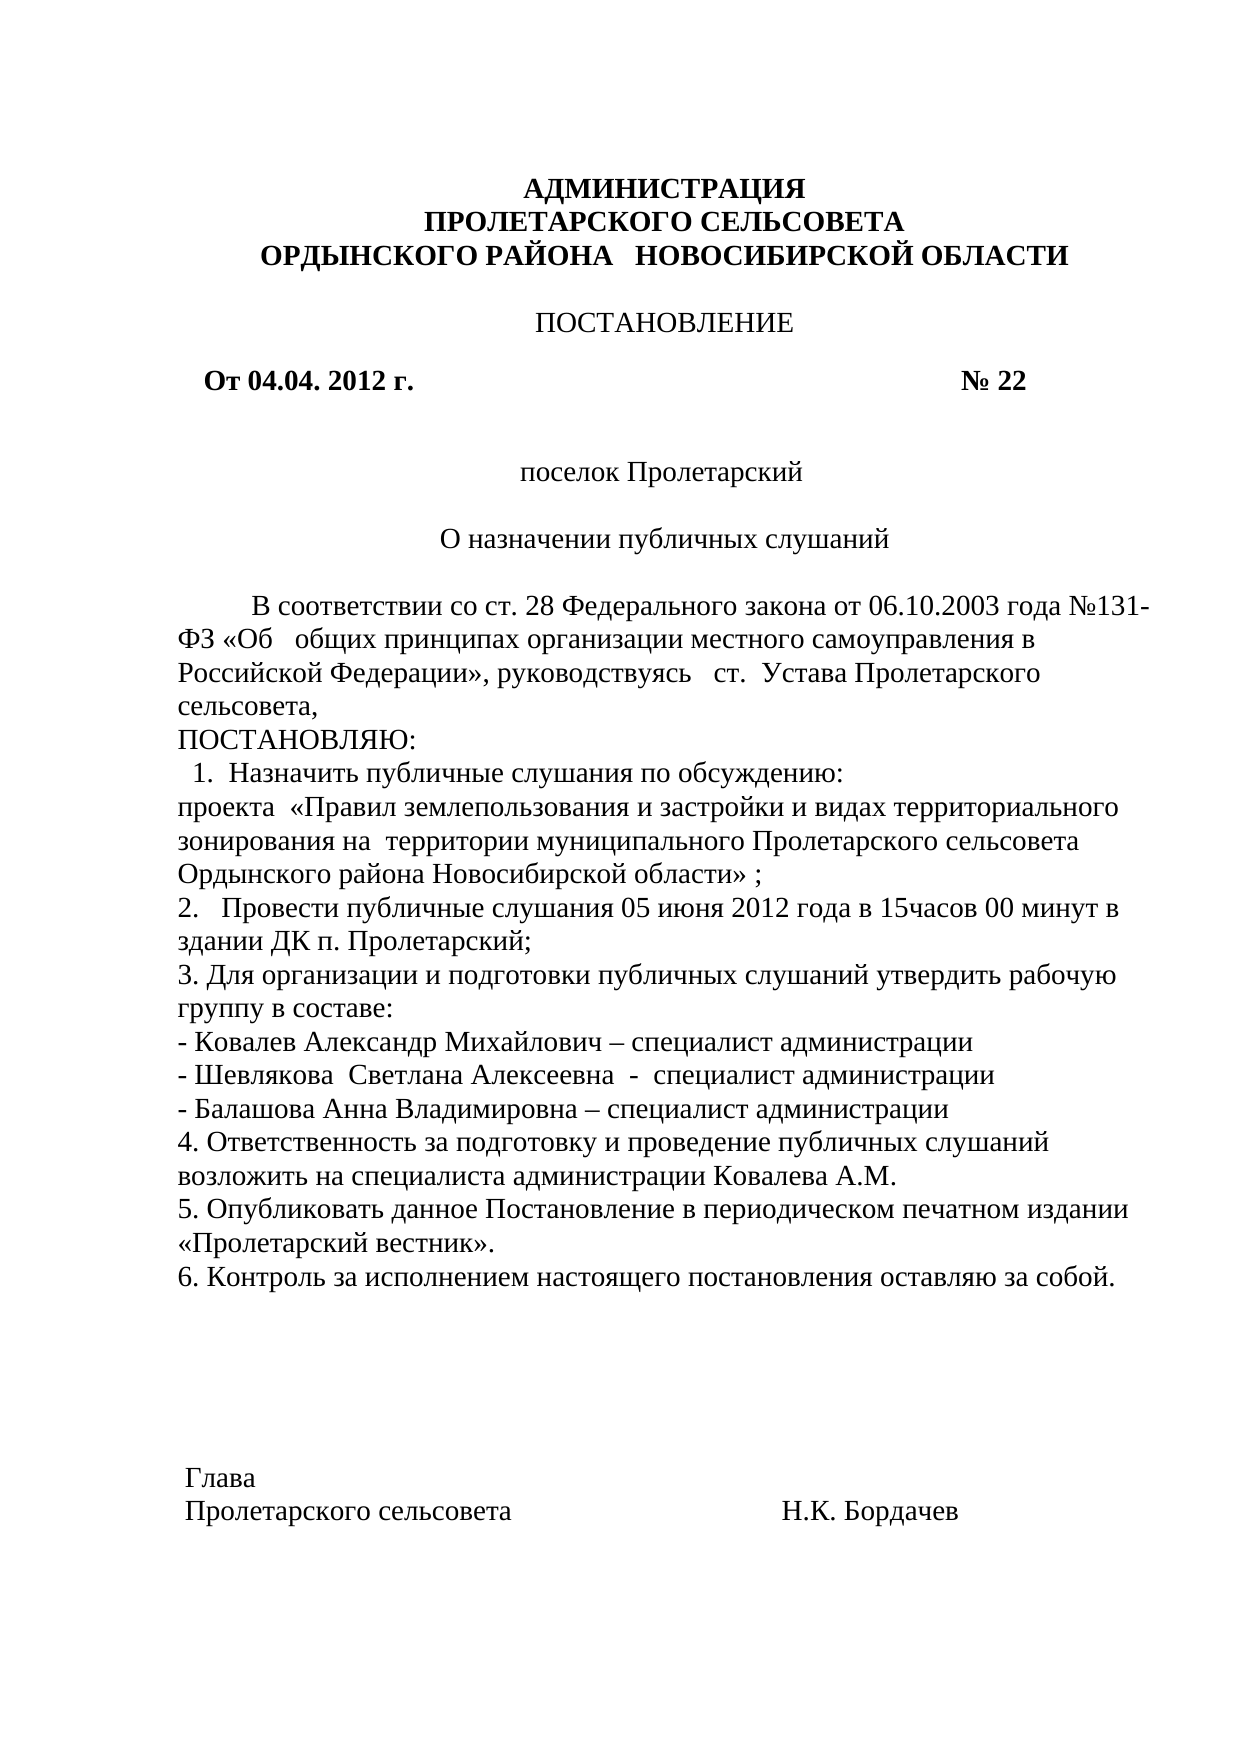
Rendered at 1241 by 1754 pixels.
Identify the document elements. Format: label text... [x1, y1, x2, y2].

text О назначении публичных слушаний [177, 521, 1152, 554]
text - Балашова Анна Владимировна – специалист администрации [177, 1091, 1152, 1124]
text 4. Ответственность за подготовку и проведение публичных слушаний возложить на специалиста администрации Ковалева А.М. [177, 1124, 1152, 1192]
subtitle ПОСТАНОВЛЕНИЕ [177, 305, 1152, 338]
text АДМИНИСТРАЦИЯ [177, 171, 1152, 204]
text ПРОЛЕТАРСКОГО СЕЛЬСОВЕТА [177, 204, 1152, 238]
text Пролетарского сельсовета Н.К. Бордачев [177, 1493, 1152, 1527]
text ПОСТАНОВЛЯЮ: [177, 722, 1152, 756]
text 2. Провести публичные слушания 05 июня 2012 года в 15часов 00 минут в здании ДК п. Пролетарский; [177, 890, 1152, 957]
text ОРДЫНСКОГО РАЙОНА НОВОСИБИРСКОЙ ОБЛАСТИ [177, 238, 1152, 271]
text 1. Назначить публичные слушания по обсуждению: [177, 756, 1152, 789]
text От 04.04. . № 22 [177, 363, 1152, 396]
text - Ковалев Александр Михайлович – специалист администрации [177, 1024, 1152, 1057]
text проекта «Правил землепользования и застройки и видах территориального зонирования на территории муниципального Пролетарского сельсовета Ордынского района Новосибирской области» ; [177, 789, 1152, 890]
text поселок Пролетарский [177, 454, 1152, 487]
text 3. Для организации и подготовки публичных слушаний утвердить рабочую группу в составе: [177, 957, 1152, 1024]
text В соответствии со ст. 28 Федерального закона от 06.10.2003 года №131-ФЗ «Об общих принципах организации местного самоуправления в Российской Федерации», руководствуясь ст. Устава Пролетарского сельсовета, [177, 588, 1152, 722]
text Глава [177, 1460, 1152, 1493]
text - Шевлякова Светлана Алексеевна - специалист администрации [177, 1057, 1152, 1091]
text 6. Контроль за исполнением настоящего постановления оставляю за собой. [177, 1259, 1152, 1292]
text 5. Опубликовать данное Постановление в периодическом печатном издании «Пролетарский вестник». [177, 1192, 1152, 1259]
